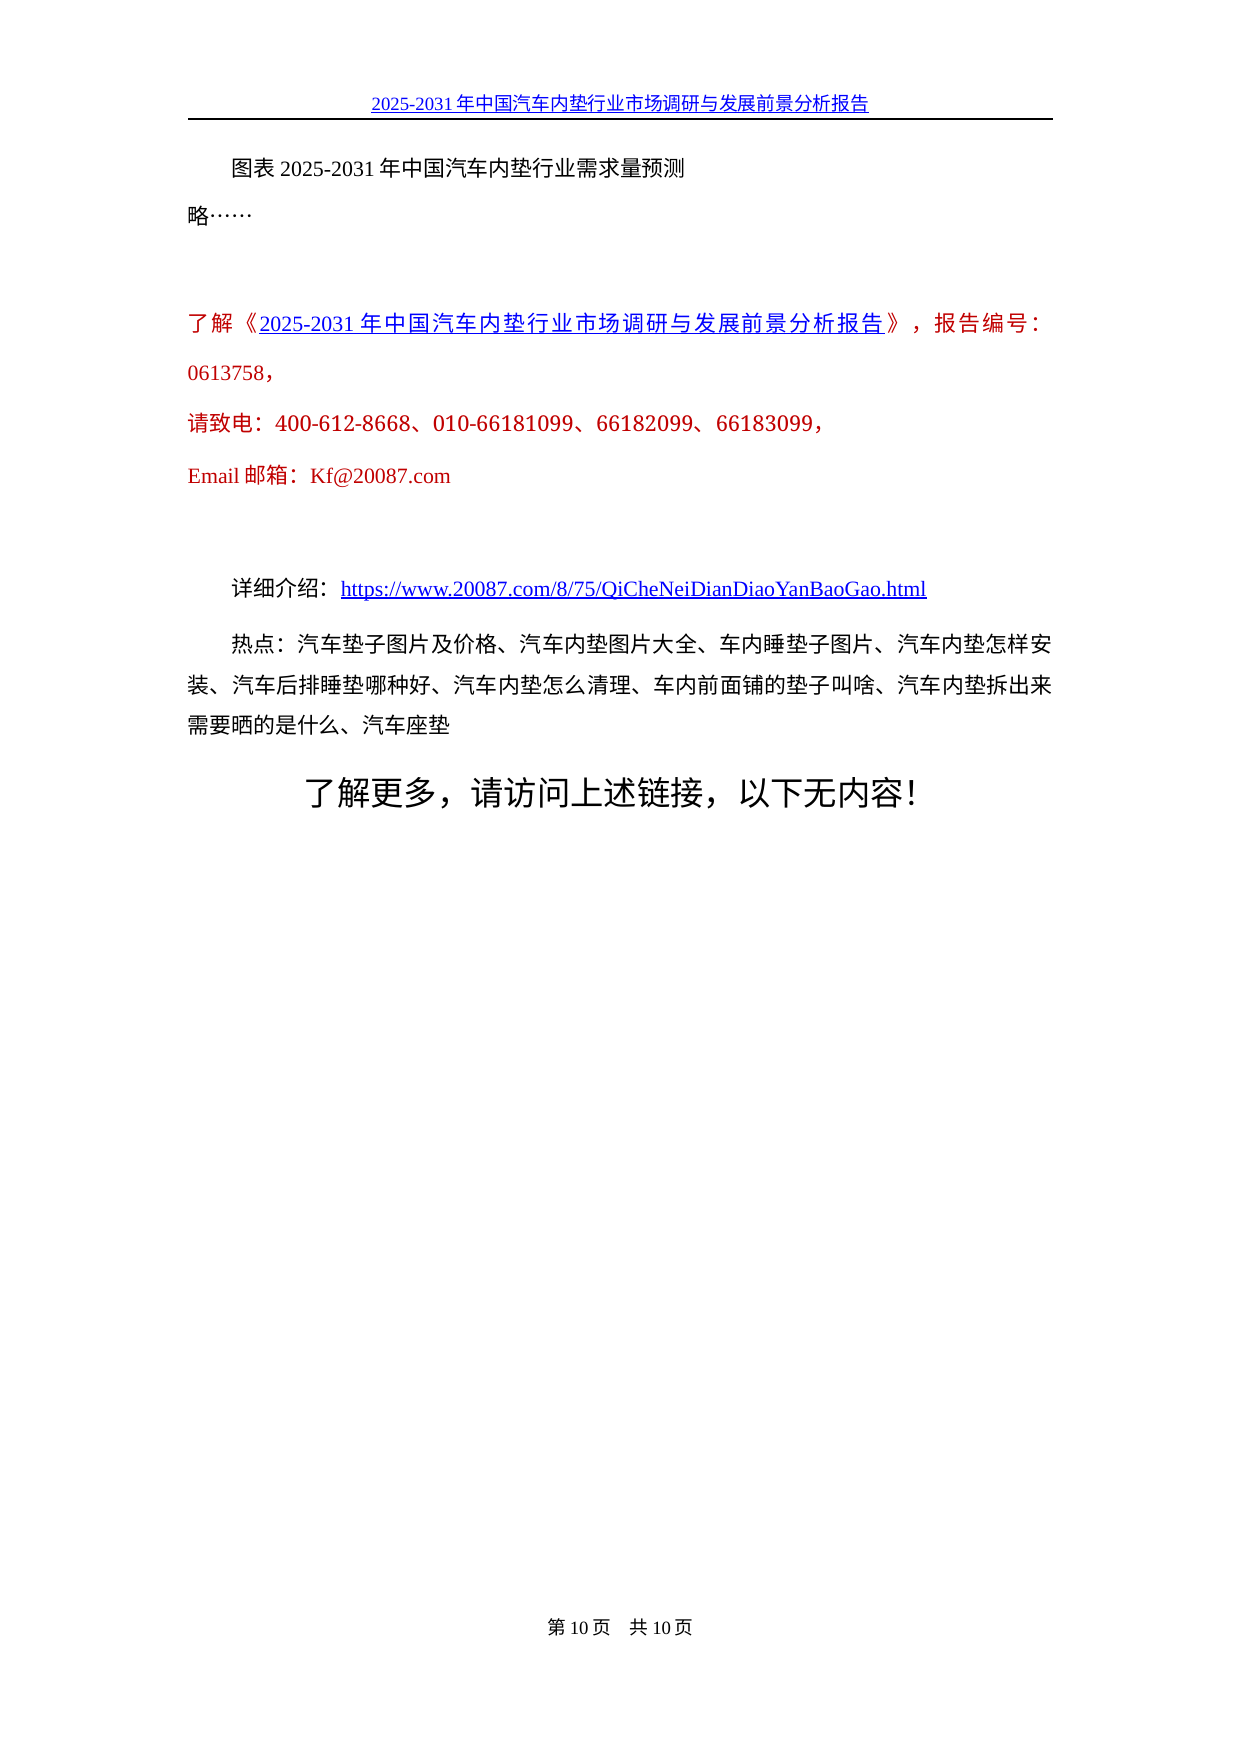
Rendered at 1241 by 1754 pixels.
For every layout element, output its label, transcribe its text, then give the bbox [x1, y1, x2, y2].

text 详细介绍：https://www.20087.com/8/75/QiCheNeiDianDiaoYanBaoGao.html [187, 570, 1053, 603]
text 热点：汽车垫子图片及价格、汽车内垫图片大全、车内睡垫子图片、汽车内垫怎样安装、汽车后排睡垫哪种好、汽车内垫怎么清理、车内前面铺的垫子叫啥、汽车内垫拆出来需要晒的是什么、汽车座垫 [187, 627, 1053, 741]
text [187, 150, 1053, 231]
text 请致电：400-612-8668、010-66181099、66182099、66183099， [187, 406, 1053, 438]
text Email邮箱：Kf@20087.com [187, 457, 1053, 490]
title 了解更多，请访问上述链接，以下无内容！ [187, 758, 1053, 823]
text 了解《2025-2031年中国汽车内垫行业市场调研与发展前景分析报告》，报告编号：0613758， [187, 305, 1053, 387]
